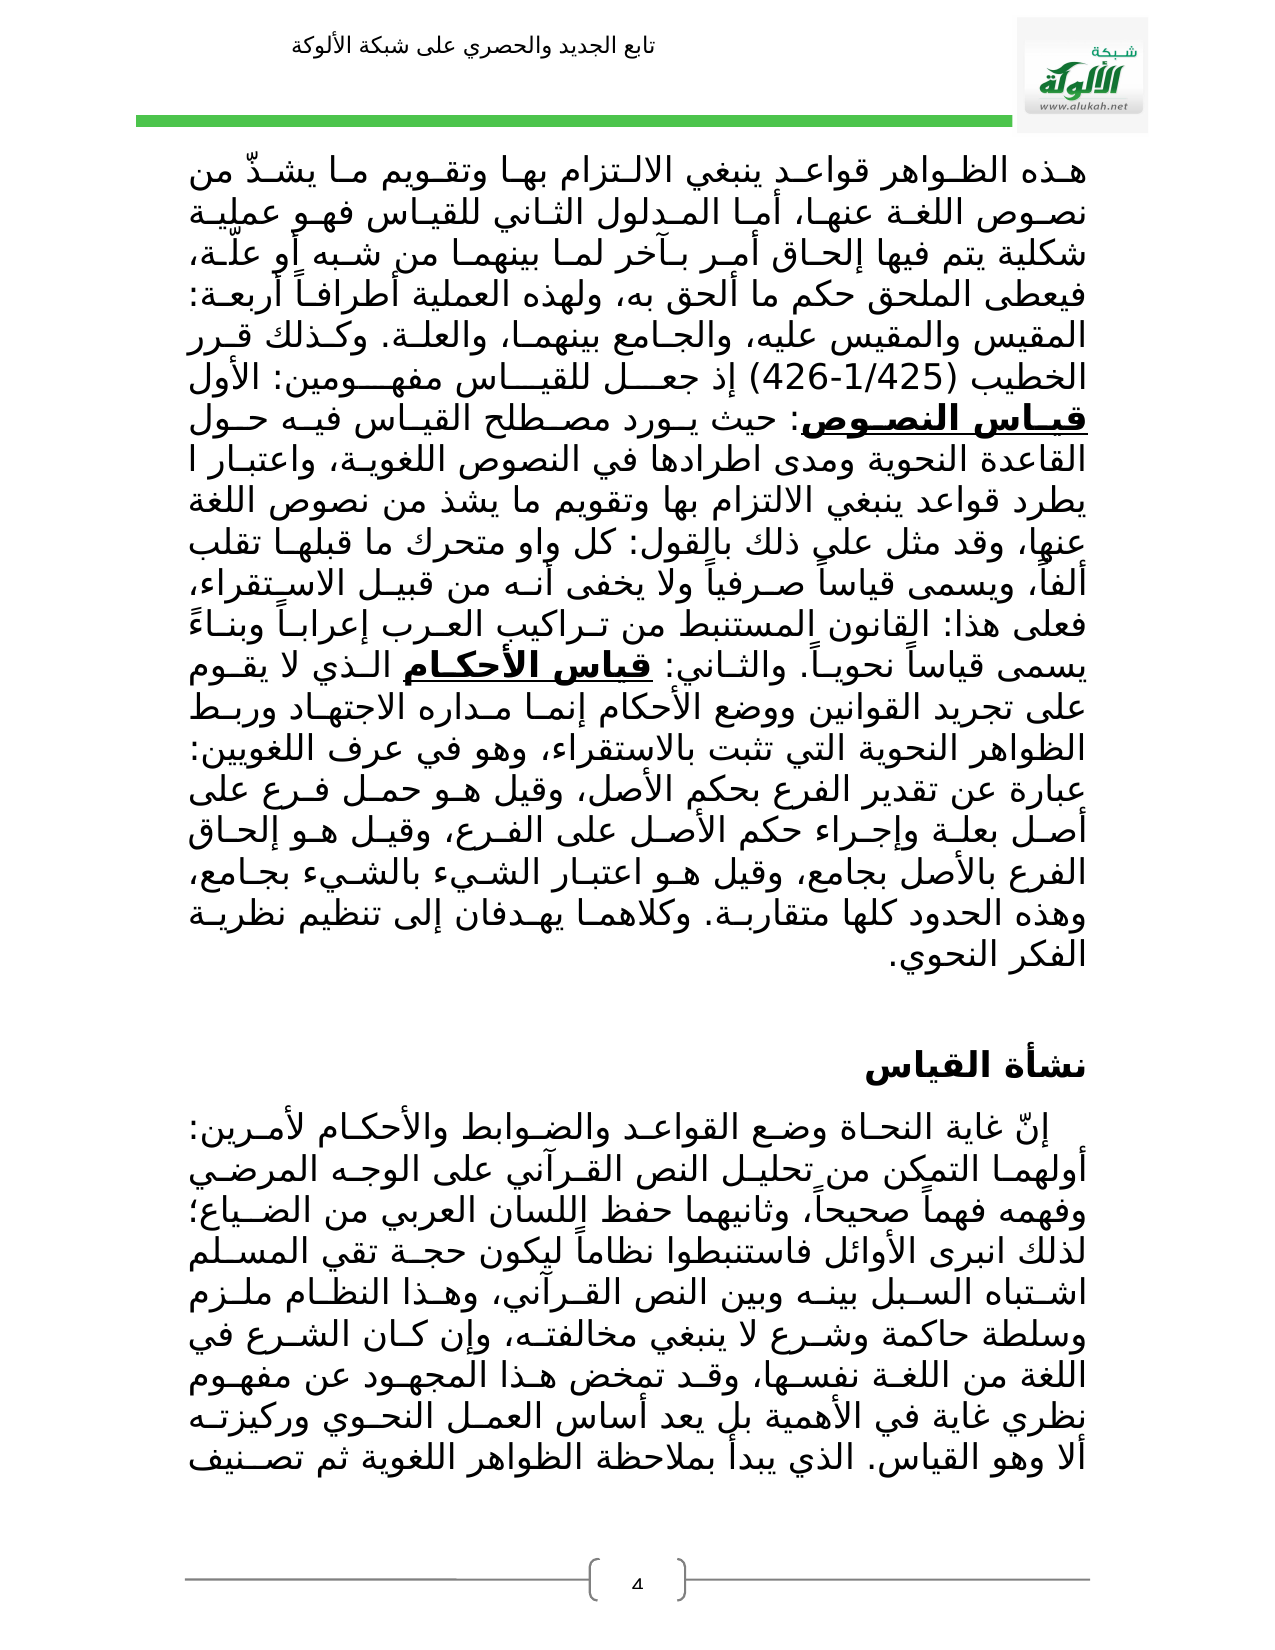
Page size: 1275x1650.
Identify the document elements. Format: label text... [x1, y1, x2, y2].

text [187, 150, 1087, 975]
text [187, 1107, 1087, 1478]
text نشأة القياس [187, 1045, 1087, 1086]
